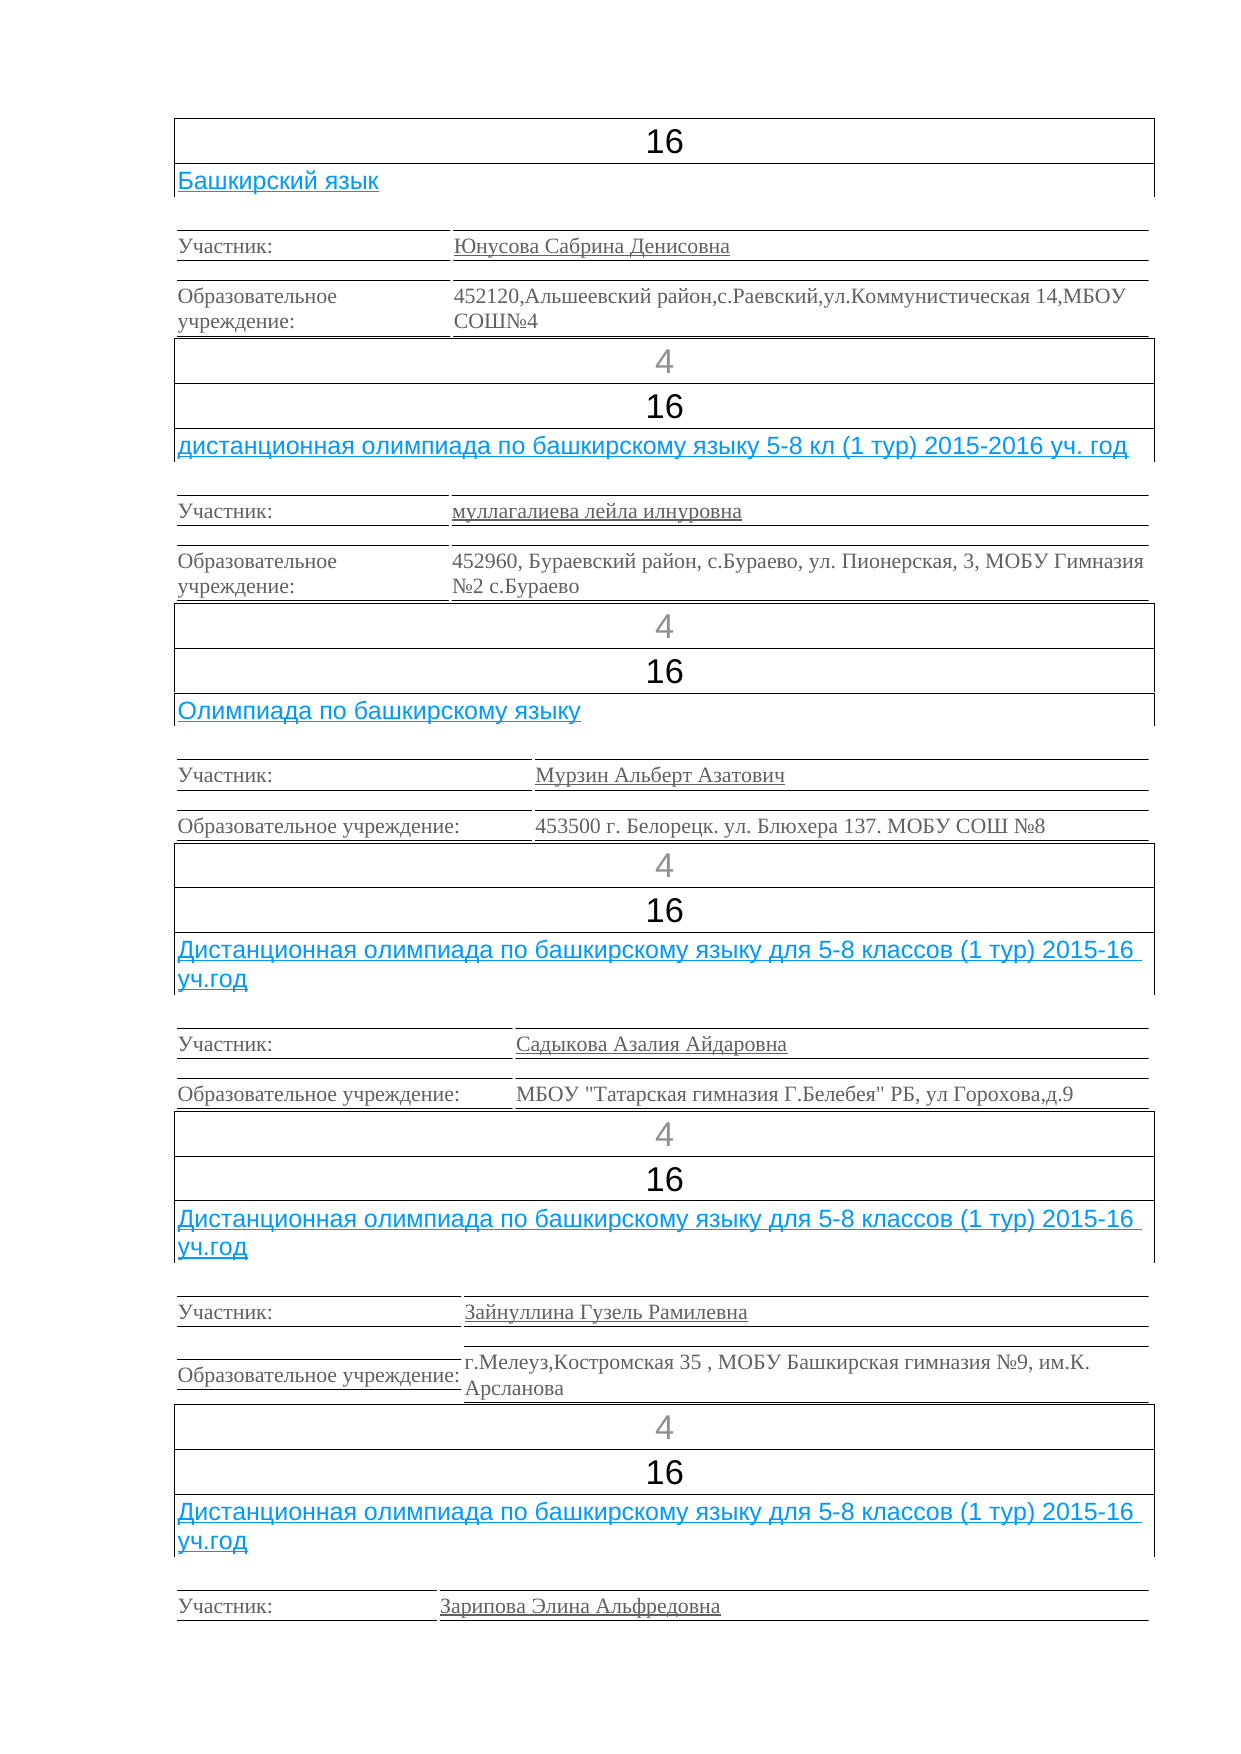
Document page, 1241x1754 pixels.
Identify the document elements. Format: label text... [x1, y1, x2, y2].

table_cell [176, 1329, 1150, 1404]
text 16 [175, 384, 1154, 428]
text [175, 1201, 1154, 1263]
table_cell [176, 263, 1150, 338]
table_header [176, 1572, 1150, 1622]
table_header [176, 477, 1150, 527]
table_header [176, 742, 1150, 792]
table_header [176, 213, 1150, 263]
text Башкирский язык [175, 164, 1154, 197]
text 16 [175, 1450, 1154, 1494]
text 4 [175, 604, 1154, 648]
text 16 [175, 119, 1154, 163]
text 16 [175, 649, 1154, 692]
text 16 [175, 888, 1154, 932]
text 4 [175, 1405, 1154, 1449]
text Олимпиада по башкирскому языку [175, 694, 1154, 726]
text 16 [175, 1157, 1154, 1200]
text 4 [175, 339, 1154, 383]
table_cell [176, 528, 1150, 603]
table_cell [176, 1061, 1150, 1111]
text Дистанционная олимпиада по башкирскому языку для 5-8 классов (1 тур) 2015-16 уч.год [175, 933, 1154, 995]
text 4 [175, 1112, 1154, 1156]
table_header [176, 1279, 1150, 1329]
text дистанционная олимпиада по башкирскому языку 5-8 кл (1 тур) 2015-2016 уч. год [175, 429, 1154, 462]
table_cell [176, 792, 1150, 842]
text 4 [175, 844, 1154, 887]
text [175, 1495, 1154, 1557]
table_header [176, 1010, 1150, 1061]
